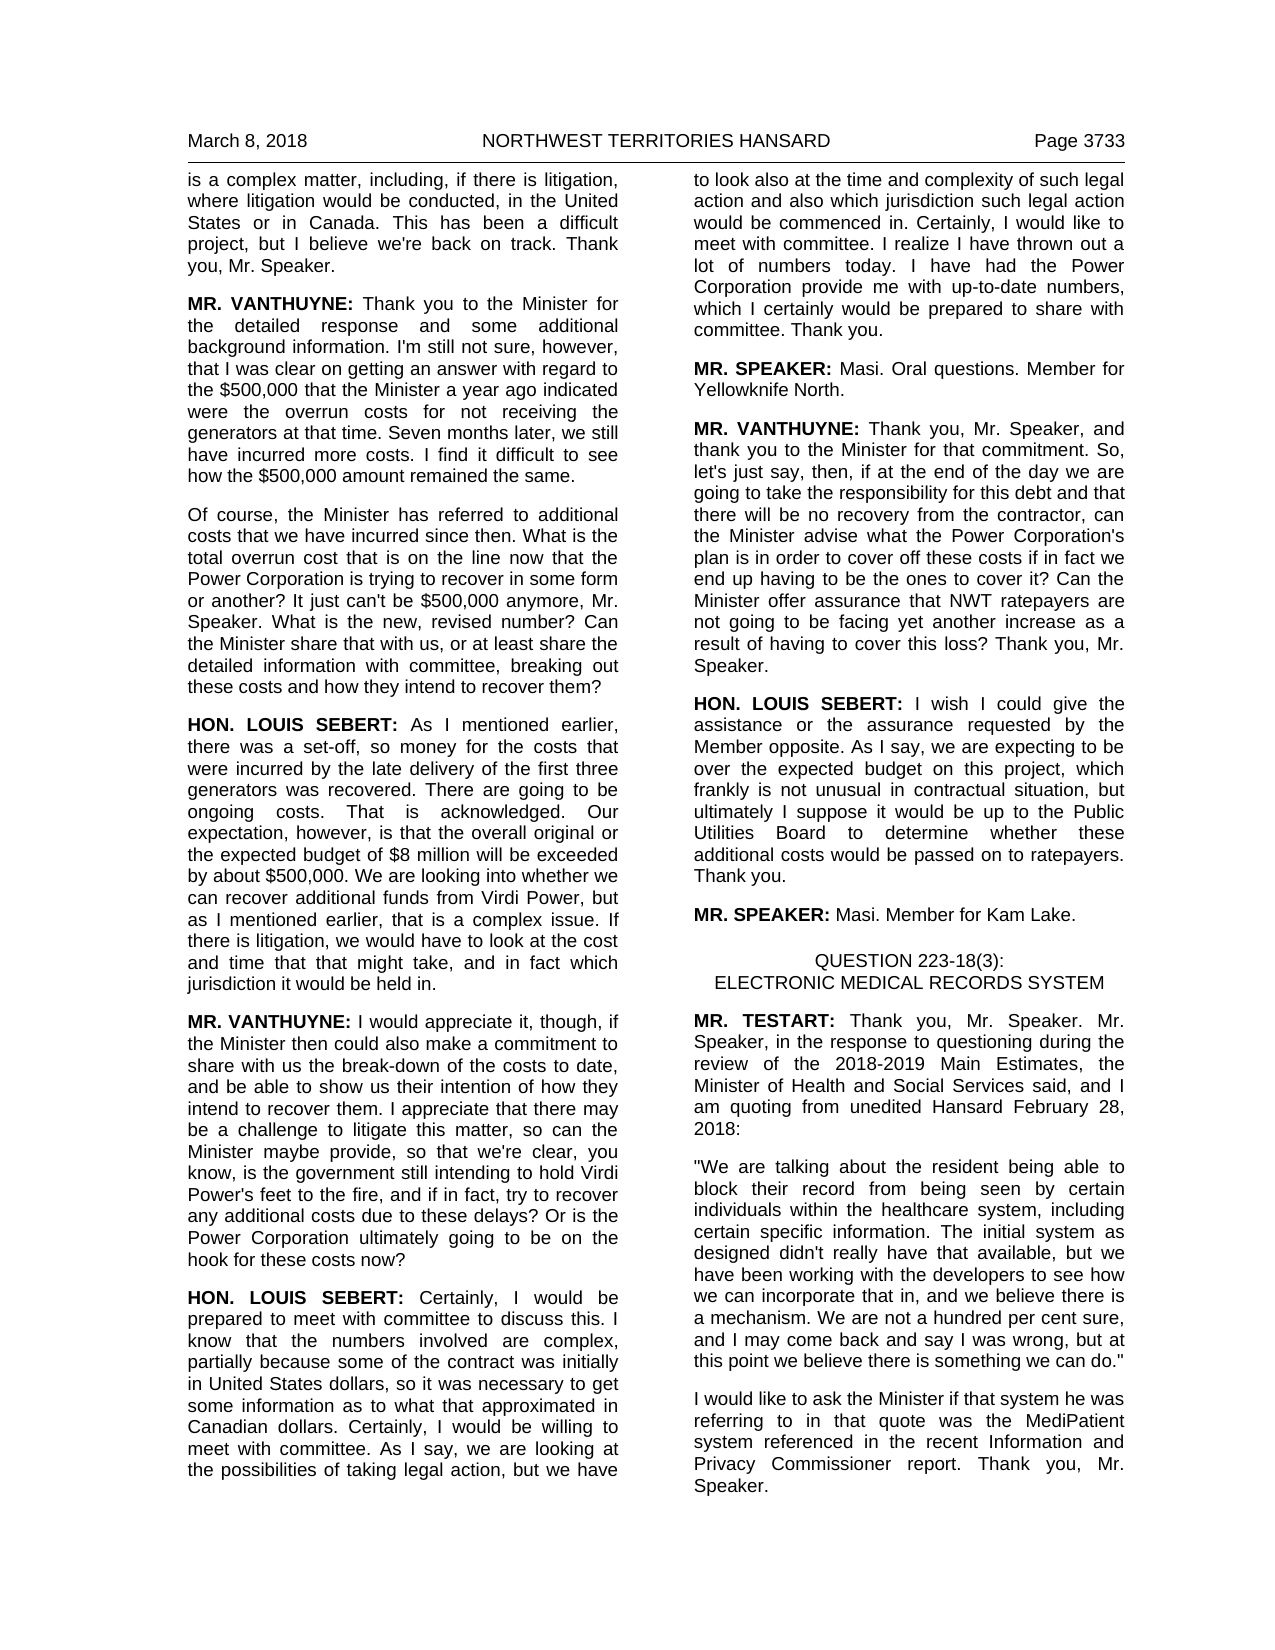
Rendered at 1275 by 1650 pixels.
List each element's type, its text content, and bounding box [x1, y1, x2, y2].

text "We are talking about the resident being able to block their record from being seen by certain individuals within the healthcare system, including certain specific information. The initial system as designed didn't really have that available, but we have been working with the developers to see how we can incorporate that in, and we believe there is a mechanism. We are not a hundred per cent sure, and I may come back and say I was wrong, but at this point we believe there is something we can do." [694, 1156, 1125, 1371]
text MR. SPEAKER: Masi. Oral questions. Member for Yellowknife North. [694, 357, 1125, 401]
text I would like to ask the Minister if that system he was referring to in that quote was the MediPatient system referenced in the recent Information and Privacy Commissioner report. Thank you, Mr. Speaker. [694, 1388, 1125, 1496]
text MR. TESTART: Thank you, Mr. Speaker. Mr. Speaker, in the response to questioning during the review of the 2018-2019 Main Estimates, the Minister of Health and Social Services said, and I am quoting from unedited Hansard February 28, 2018: [694, 1010, 1125, 1139]
text HON. LOUIS SEBERT: Certainly, I would be prepared to meet with committee to discuss this. I know that the numbers involved are complex, partially because some of the contract was initially in United States dollars, so it was necessary to get some information as to what that approximated in Canadian dollars. Certainly, I would be willing to meet with committee. As I say, we are looking at the possibilities of taking legal action, but we have to look also at the time and complexity of such legal action and also which jurisdiction such legal action would be commenced in. Certainly, I would like to meet with committee. I realize I have thrown out a lot of numbers today. I have had the Power Corporation provide me with up-to-date numbers, which I certainly would be prepared to share with committee. Thank you. [187, 1287, 619, 1481]
text MR. VANTHUYNE: I would appreciate it, though, if the Minister then could also make a commitment to share with us the break-down of the costs to date, and be able to show us their intention of how they intend to recover them. I appreciate that there may be a challenge to litigate this matter, so can the Minister maybe provide, so that we're clear, you know, is the government still intending to hold Virdi Power's feet to the fire, and if in fact, try to recover any additional costs due to these delays? Or is the Power Corporation ultimately going to be on the hook for these costs now? [187, 1011, 619, 1270]
text MR. VANTHUYNE: Thank you, Mr. Speaker, and thank you to the Minister for that commitment. So, let's just say, then, if at the end of the day we are going to take the responsibility for this debt and that there will be no recovery from the contractor, can the Minister advise what the Power Corporation's plan is in order to cover off these costs if in fact we end up having to be the ones to cover it? Can the Minister offer assurance that NWT ratepayers are not going to be facing yet another increase as a result of having to cover this loss? Thank you, Mr. Speaker. [694, 417, 1125, 676]
text MR. SPEAKER: Masi. Member for Kam Lake. [694, 903, 1125, 925]
text HON. LOUIS SEBERT: Certainly, I would be prepared to meet with committee to discuss this. I know that the numbers involved are complex, partially because some of the contract was initially in United States dollars, so it was necessary to get some information as to what that approximated in Canadian dollars. Certainly, I would be willing to meet with committee. As I say, we are looking at the possibilities of taking legal action, but we have to look also at the time and complexity of such legal action and also which jurisdiction such legal action would be commenced in. Certainly, I would like to meet with committee. I realize I have thrown out a lot of numbers today. I have had the Power Corporation provide me with up-to-date numbers, which I certainly would be prepared to share with committee. Thank you. [694, 168, 1125, 341]
text HON. LOUIS SEBERT: As I mentioned earlier, there was a set-off, so money for the costs that were incurred by the late delivery of the first three generators was recovered. There are going to be ongoing costs. That is acknowledged. Our expectation, however, is that the overall original or the expected budget of $8 million will be exceeded by about $500,000. We are looking into whether we can recover additional funds from Virdi Power, but as I mentioned earlier, that is a complex issue. If there is litigation, we would have to look at the cost and time that that might take, and in fact which jurisdiction it would be held in. [187, 714, 619, 994]
text MR. VANTHUYNE: Thank you to the Minister for the detailed response and some additional background information. I'm still not sure, however, that I was clear on getting an answer with regard to the $500,000 that the Minister a year ago indicated were the overrun costs for not receiving the generators at that time. Seven months later, we still have incurred more costs. I find it difficult to see how the $500,000 amount remained the same. [187, 293, 619, 487]
subtitle Question 223-18(3): Electronic Medical Records System [694, 950, 1125, 993]
text Of course, the Minister has referred to additional costs that we have incurred since then. What is the total overrun cost that is on the line now that the Power Corporation is trying to recover in some form or another? It just can't be $500,000 anymore, Mr. Speaker. What is the new, revised number? Can the Minister share that with us, or at least share the detailed information with committee, breaking out these costs and how they intend to recover them? [187, 503, 619, 698]
text HON. LOUIS SEBERT: I wish I could give the assistance or the assurance requested by the Member opposite. As I say, we are expecting to be over the expected budget on this project, which frankly is not unusual in contractual situation, but ultimately I suppose it would be up to the Public Utilities Board to determine whether these additional costs would be passed on to ratepayers. Thank you. [694, 693, 1125, 887]
